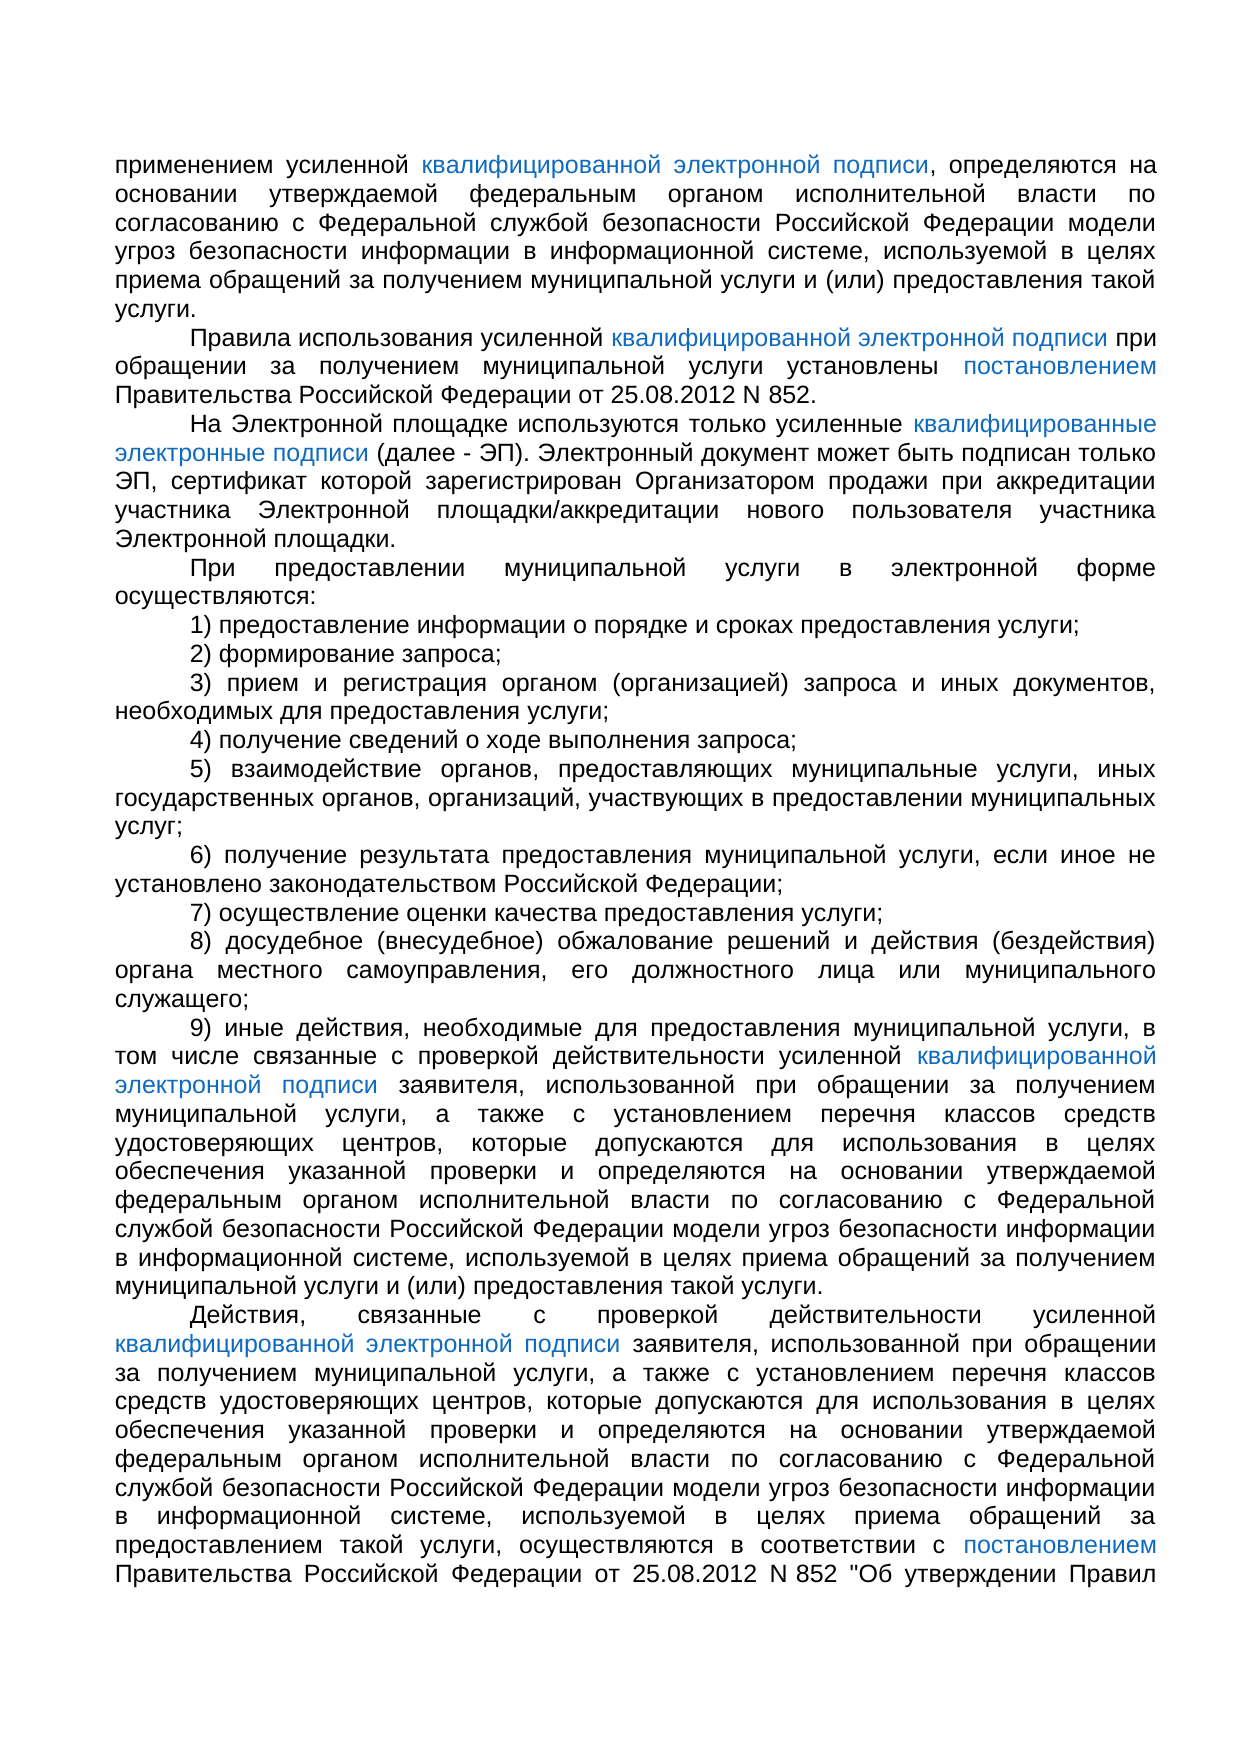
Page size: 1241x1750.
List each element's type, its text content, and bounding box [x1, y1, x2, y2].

text 3) прием и регистрация органом (организацией) запроса и иных документов, необходимых для предоставления услуги; [114, 667, 1157, 725]
text При предоставлении муниципальной услуги в электронной форме осуществляются: [114, 552, 1157, 610]
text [114, 150, 1157, 322]
text Правила использования усиленной квалифицированной электронной подписи при обращении за получением муниципальной услуги установлены постановлением Правительства Российской Федерации от 25.08.2012 N 852. [114, 322, 1157, 409]
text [114, 1300, 1157, 1587]
text 7) осуществление оценки качества предоставления услуги; [114, 897, 1157, 926]
text 9) иные действия, необходимые для предоставления муниципальной услуги, в том числе связанные с проверкой действительности усиленной квалифицированной электронной подписи заявителя, использованной при обращении за получением муниципальной услуги, а также с установлением перечня классов средств удостоверяющих центров, которые допускаются для использования в целях обеспечения указанной проверки и определяются на основании утверждаемой федеральным органом исполнительной власти по согласованию с Федеральной службой безопасности Российской Федерации модели угроз безопасности информации в информационной системе, используемой в целях приема обращений за получением муниципальной услуги и (или) предоставления такой услуги. [114, 1012, 1157, 1300]
text 1) предоставление информации о порядке и сроках предоставления услуги; [114, 610, 1157, 639]
text 5) взаимодействие органов, предоставляющих муниципальные услуги, иных государственных органов, организаций, участвующих в предоставлении муниципальных услуг; [114, 754, 1157, 840]
text На Электронной площадке используются только усиленные квалифицированные электронные подписи (далее - ЭП). Электронный документ может быть подписан только ЭП, сертификат которой зарегистрирован Организатором продажи при аккредитации участника Электронной площадки/аккредитации нового пользователя участника Электронной площадки. [114, 409, 1157, 552]
text 2) формирование запроса; [114, 639, 1157, 667]
text 8) досудебное (внесудебное) обжалование решений и действия (бездействия) органа местного самоуправления, его должностного лица или муниципального служащего; [114, 926, 1157, 1012]
text 6) получение результата предоставления муниципальной услуги, если иное не установлено законодательством Российской Федерации; [114, 840, 1157, 897]
text 4) получение сведений о ходе выполнения запроса; [114, 725, 1157, 754]
